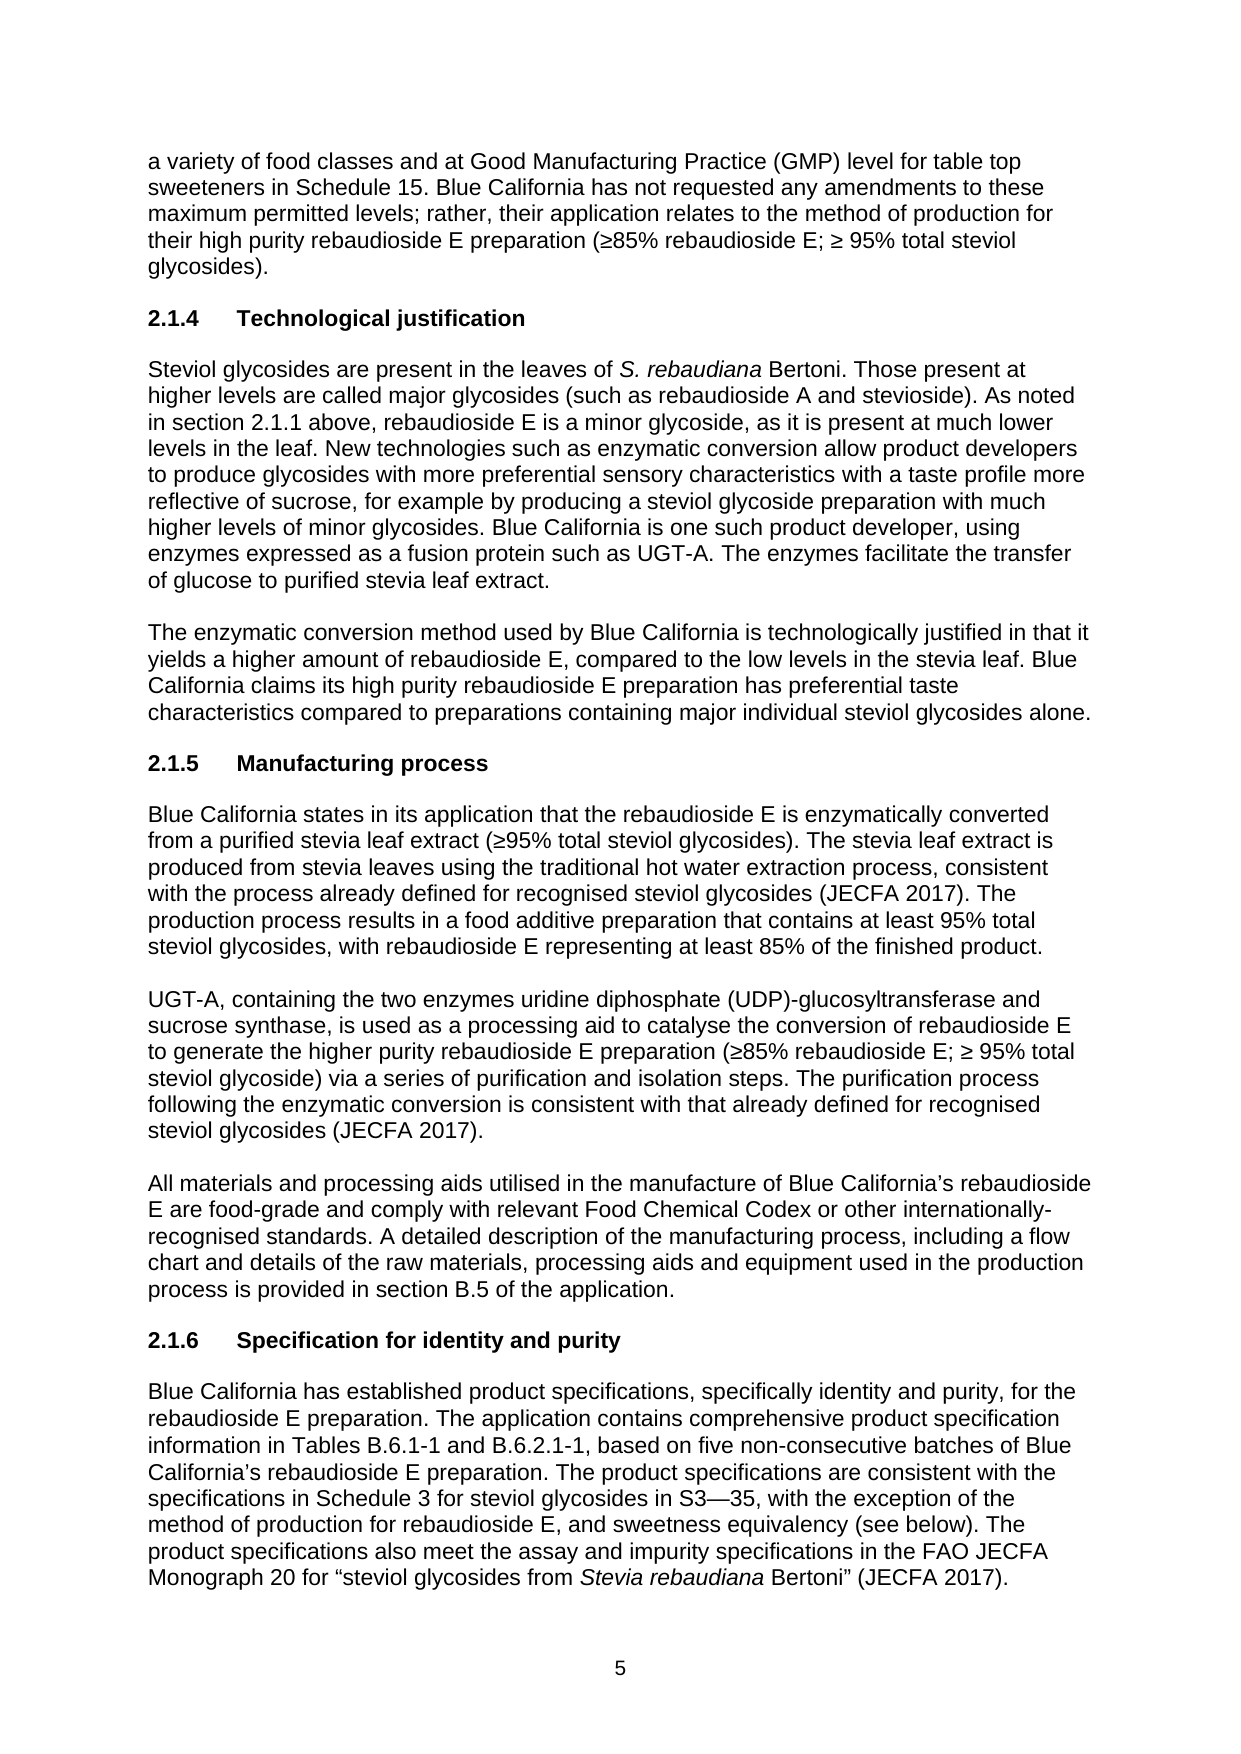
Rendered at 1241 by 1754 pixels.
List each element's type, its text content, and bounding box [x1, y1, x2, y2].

subtitle 2.1.5 Manufacturing process [148, 750, 1092, 776]
subtitle 2.1.6 Specification for identity and purity [148, 1327, 1092, 1353]
text All materials and processing aids utilised in the manufacture of Blue California’s rebaudioside E are food-grade and comply with relevant Food Chemical Codex or other internationally-recognised standards. A detailed description of the manufacturing process, including a flow chart and details of the raw materials, processing aids and equipment used in the production process is provided in section B.5 of the application. [148, 1170, 1092, 1302]
text The enzymatic conversion method used by Blue California is technologically justified in that it yields a higher amount of rebaudioside E, compared to the low levels in the stevia leaf. Blue California claims its high purity rebaudioside E preparation has preferential taste characteristics compared to preparations containing major individual steviol glycosides alone. [148, 619, 1092, 725]
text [148, 1378, 1092, 1590]
text UGT-A, containing the two enzymes uridine diphosphate (UDP)-glucosyltransferase and sucrose synthase, is used as a processing aid to catalyse the conversion of rebaudioside E to generate the higher purity rebaudioside E preparation (≥85% rebaudioside E; ≥ 95% total steviol glycoside) via a series of purification and isolation steps. The purification process following the enzymatic conversion is consistent with that already defined for recognised steviol glycosides (JECFA 2017). [148, 986, 1092, 1144]
text Steviol glycosides are present in the leaves of S. rebaudiana Bertoni. Those present at higher levels are called major glycosides (such as rebaudioside A and stevioside). As noted in section 2.1.1 above, rebaudioside E is a minor glycoside, as it is present at much lower levels in the leaf. New technologies such as enzymatic conversion allow product developers to produce glycosides with more preferential sensory characteristics with a taste profile more reflective of sucrose, for example by producing a steviol glycoside preparation with much higher levels of minor glycosides. Blue California is one such product developer, using enzymes expressed as a fusion protein such as UGT-A. The enzymes facilitate the transfer of glucose to purified stevia leaf extract. [148, 356, 1092, 593]
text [148, 148, 1092, 279]
text Blue California states in its application that the rebaudioside E is enzymatically converted from a purified stevia leaf extract (≥95% total steviol glycosides). The stevia leaf extract is produced from stevia leaves using the traditional hot water extraction process, consistent with the process already defined for recognised steviol glycosides (JECFA 2017). The production process results in a food additive preparation that contains at least 95% total steviol glycosides, with rebaudioside E representing at least 85% of the finished product. [148, 801, 1092, 959]
subtitle 2.1.4 Technological justification [148, 304, 1092, 331]
